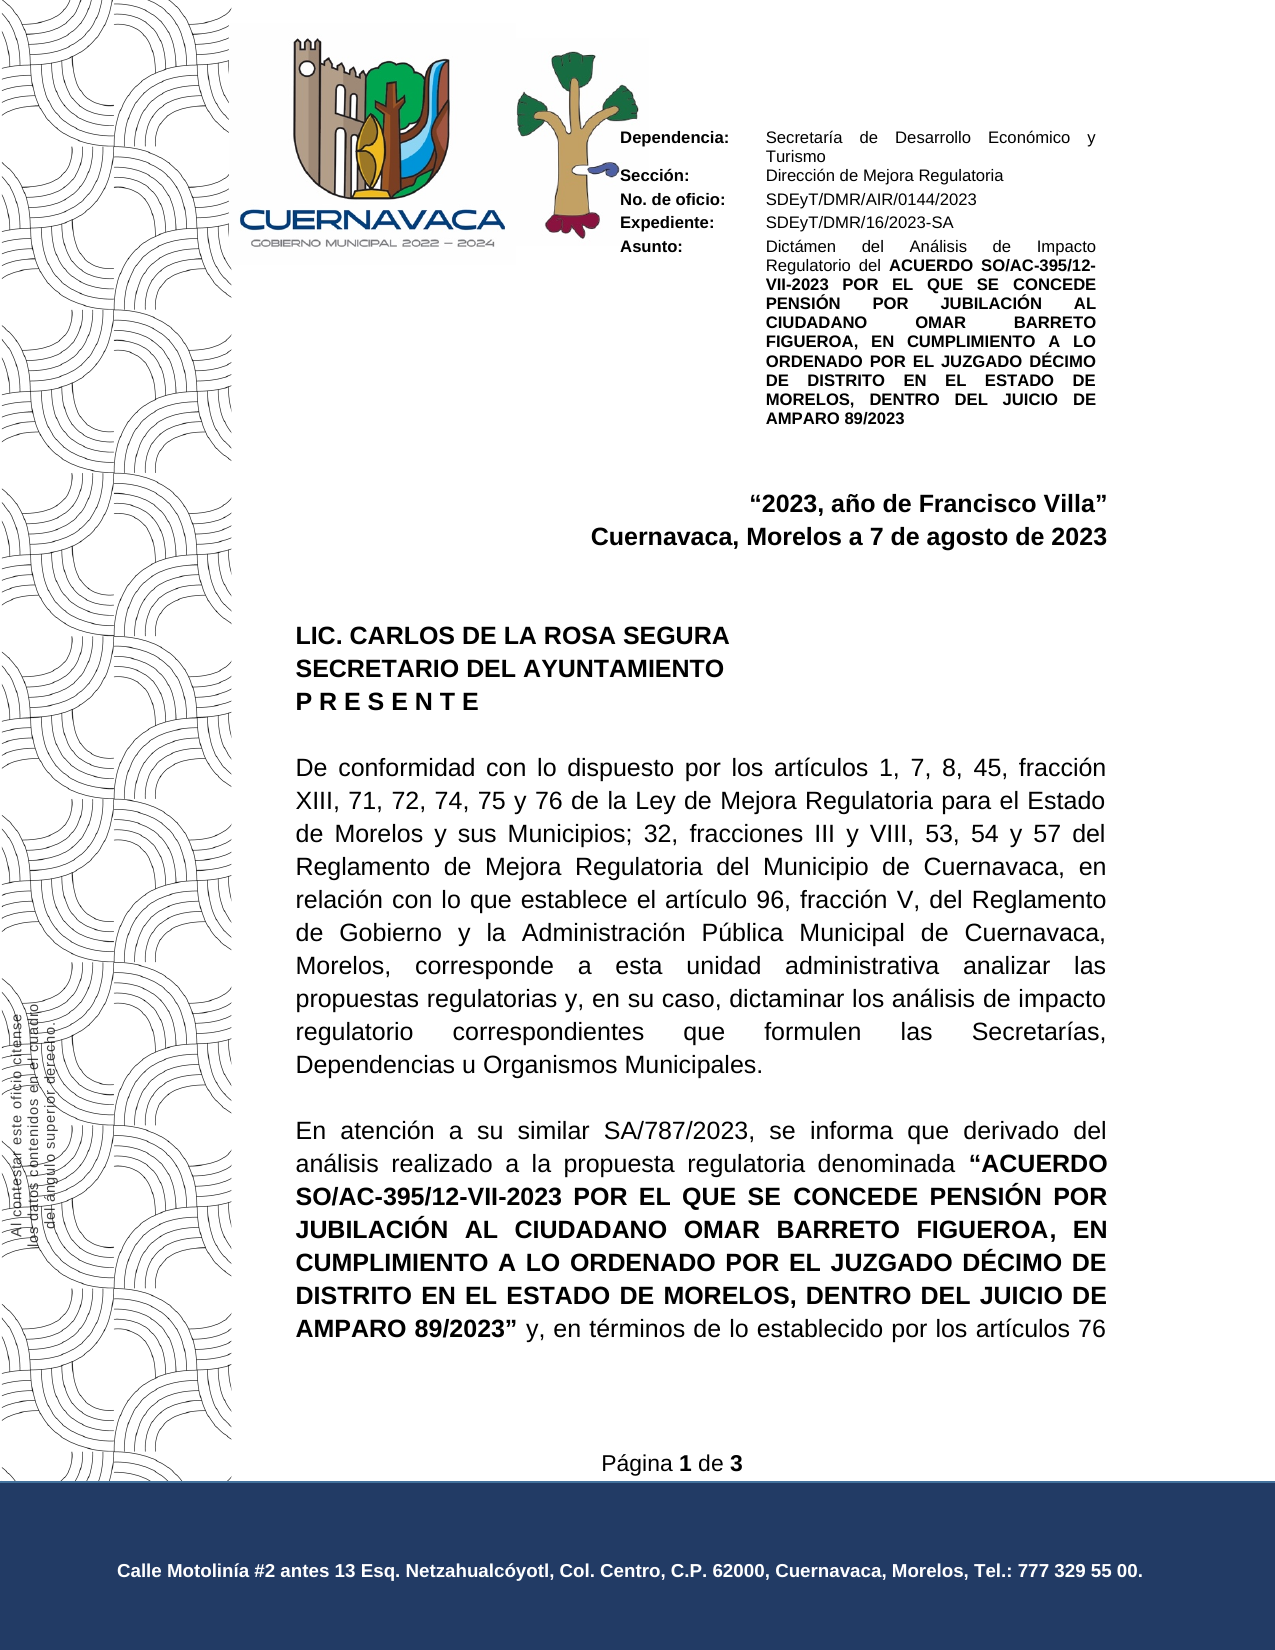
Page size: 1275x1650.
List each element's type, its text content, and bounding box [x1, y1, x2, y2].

text Cuernavaca, Morelos a 7 de agosto de 2023 [295, 522, 1107, 550]
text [295, 1116, 1107, 1343]
text SECRETARIO DEL AYUNTAMIENTO [295, 654, 783, 682]
table_cell Asunto: [609, 236, 754, 428]
text LIC. CARLOS DE LA ROSA SEGURA [295, 621, 783, 649]
text P R E S E N T E [295, 687, 783, 715]
table_cell Dirección de Mejora Regulatoria [754, 166, 1107, 189]
table_cell Sección: [609, 166, 754, 189]
picture [1, 0, 649, 1481]
text De conformidad con lo dispuesto por los artículos 1, 7, 8, 45, fracción XIII, 71, 72, 74, 75 y 76 de la Ley de Mejora Regulatoria para el Estado de Morelos y sus Municipios; 32, fracciones III y VIII, 53, 54 y 57 del Reglamento de Mejora Regulatoria del Municipio de Cuernavaca, en relación con lo que establece el artículo 96, fracción V, del Reglamento de Gobierno y la Administración Pública Municipal de Cuernavaca, Morelos, corresponde a esta unidad administrativa analizar las propuestas regulatorias y, en su caso, dictaminar los análisis de impacto regulatorio correspondientes que formulen las Secretarías, Dependencias u Organismos Municipales. [295, 753, 1107, 1079]
table_cell No. de oficio: [609, 190, 754, 213]
table_cell SDEyT/DMR/16/2023-SA [754, 213, 1107, 236]
table_header Dependencia: [609, 128, 754, 166]
table_cell Expediente: [609, 213, 754, 236]
text “2023, año de Francisco Villa” [236, 488, 1107, 517]
table_header Secretaría de Desarrollo Económico y Turismo [754, 128, 1107, 166]
table_cell Dictámen del Análisis de Impacto Regulatorio del ACUERDO SO/AC-395/12-VII-2023 POR EL QUE SE CONCEDE PENSIÓN POR JUBILACIÓN AL CIUDADANO OMAR BARRETO FIGUEROA, EN CUMPLIMIENTO A LO ORDENADO POR EL JUZGADO DÉCIMO DE DISTRITO EN EL ESTADO DE MORELOS, DENTRO DEL JUICIO DE AMPARO 89/2023 [754, 236, 1107, 428]
table_cell SDEyT/DMR/AIR/0144/2023 [754, 190, 1107, 213]
